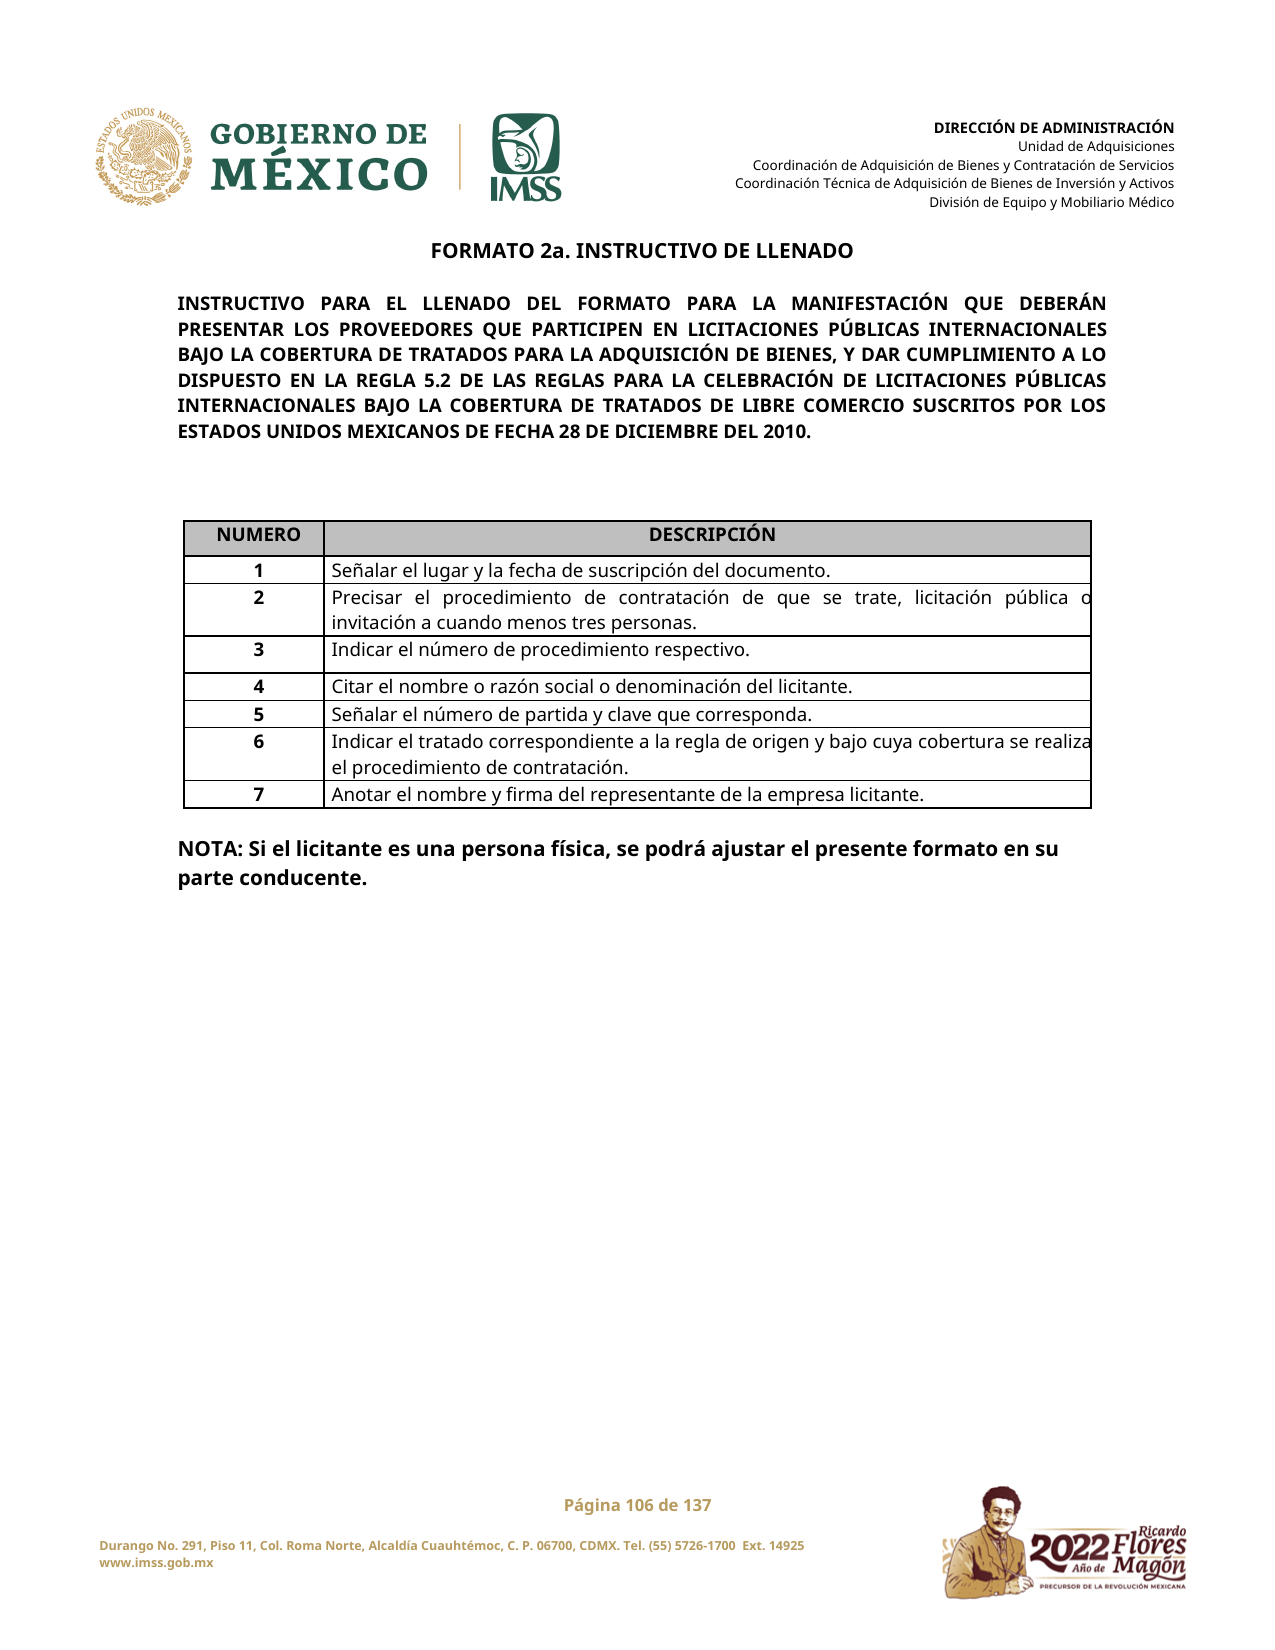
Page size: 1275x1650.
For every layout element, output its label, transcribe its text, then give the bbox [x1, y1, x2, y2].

table_cell Precisar el procedimiento de contratación de que se trate, licitación pública o invitación a cuando menos tres personas. [325, 584, 1090, 635]
table_cell 4 [185, 674, 323, 699]
table_cell 1 [185, 557, 323, 582]
table_cell 6 [185, 728, 323, 779]
table_cell Indicar el tratado correspondiente a la regla de origen y bajo cuya cobertura se realiza el procedimiento de contratación. [325, 728, 1090, 779]
table_header NUMERO [185, 522, 323, 555]
table_cell Indicar el número de procedimiento respectivo. [325, 637, 1090, 672]
table_cell 3 [185, 637, 323, 672]
table_cell Señalar el número de partida y clave que corresponda. [325, 701, 1090, 727]
table_cell 7 [185, 781, 323, 807]
table_cell 2 [185, 584, 323, 635]
text NOTA: Si el licitante es una persona física, se podrá ajustar el presente formato en su parte conducente. [177, 834, 1107, 891]
table_cell Señalar el lugar y la fecha de suscripción del documento. [325, 557, 1090, 582]
picture [82, 94, 601, 209]
picture [0, 1481, 1272, 1650]
text INSTRUCTIVO PARA EL LLENADO DEL FORMATO PARA LA MANIFESTACIÓN QUE DEBERÁN PRESENTAR LOS PROVEEDORES QUE PARTICIPEN EN LICITACIONES PÚBLICAS INTERNACIONALES BAJO LA COBERTURA DE TRATADOS PARA LA ADQUISICIÓN DE BIENES, Y DAR CUMPLIMIENTO A LO DISPUESTO EN LA REGLA 5.2 DE LAS REGLAS PARA LA CELEBRACIÓN DE LICITACIONES PÚBLICAS INTERNACIONALES BAJO LA COBERTURA DE TRATADOS DE LIBRE COMERCIO SUSCRITOS POR LOS ESTADOS UNIDOS MEXICANOS DE FECHA 28 DE DICIEMBRE DEL 2010. [177, 290, 1107, 443]
table_cell 5 [185, 701, 323, 727]
table_cell Citar el nombre o razón social o denominación del licitante. [325, 674, 1090, 699]
text FORMATO 2a. INSTRUCTIVO DE LLENADO [177, 236, 1107, 265]
table_cell Anotar el nombre y firma del representante de la empresa licitante. [325, 781, 1090, 807]
table_header DESCRIPCIÓN [325, 522, 1090, 555]
